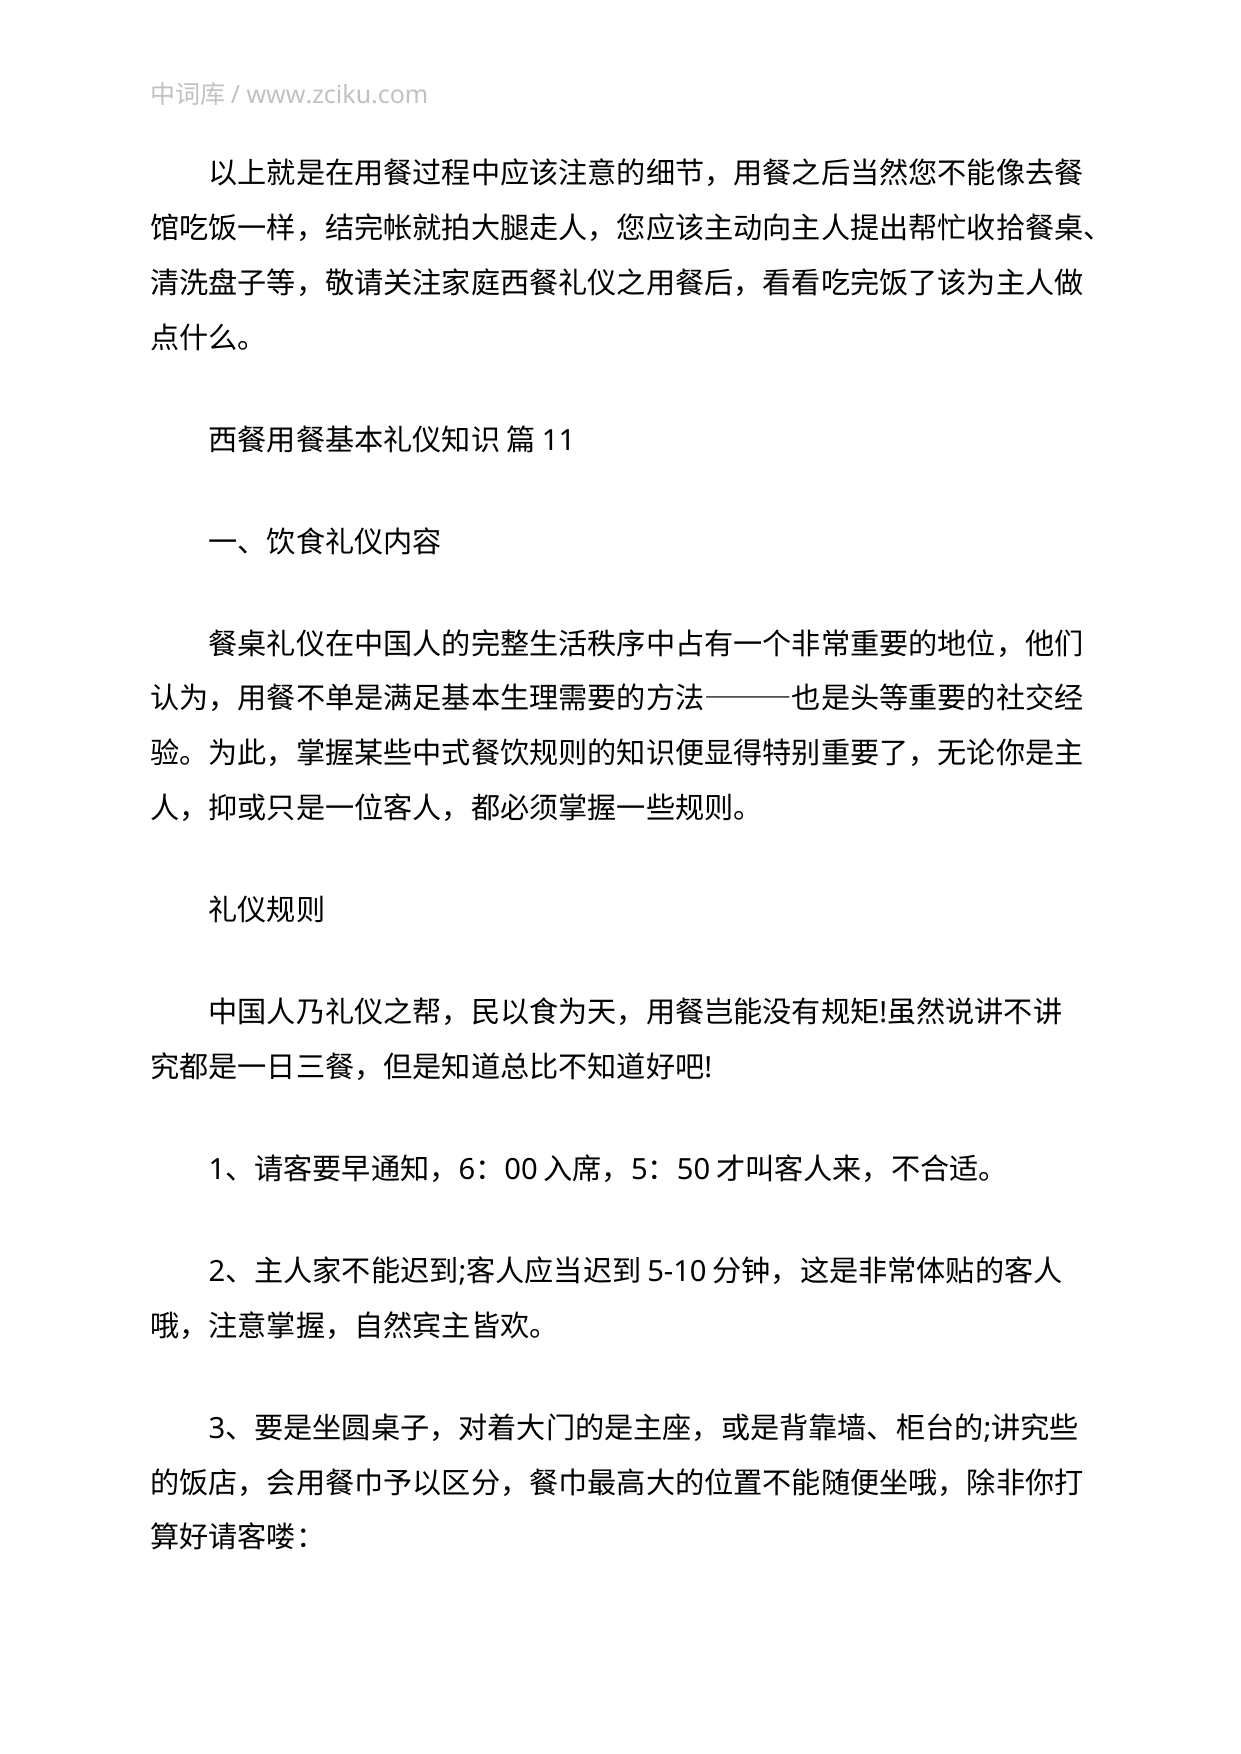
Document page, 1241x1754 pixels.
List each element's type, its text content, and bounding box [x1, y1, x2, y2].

text 西餐用餐基本礼仪知识 篇11 [150, 416, 1090, 459]
text 以上就是在用餐过程中应该注意的细节，用餐之后当然您不能像去餐馆吃饭一样，结完帐就拍大腿走人，您应该主动向主人提出帮忙收拾餐桌、清洗盘子等，敬请关注家庭西餐礼仪之用餐后，看看吃完饭了该为主人做点什么。 [150, 150, 1090, 357]
text 2、主人家不能迟到;客人应当迟到5-10分钟，这是非常体贴的客人哦，注意掌握，自然宾主皆欢。 [150, 1247, 1090, 1345]
text 餐桌礼仪在中国人的完整生活秩序中占有一个非常重要的地位，他们认为，用餐不单是满足基本生理需要的方法———也是头等重要的社交经验。为此，掌握某些中式餐饮规则的知识便显得特别重要了，无论你是主人，抑或只是一位客人，都必须掌握一些规则。 [150, 620, 1090, 827]
text 礼仪规则 [150, 887, 1090, 929]
text 中国人乃礼仪之帮，民以食为天，用餐岂能没有规矩!虽然说讲不讲究都是一日三餐，但是知道总比不知道好吧! [150, 988, 1090, 1086]
text 3、要是坐圆桌子，对着大门的是主座，或是背靠墙、柜台的;讲究些的饭店，会用餐巾予以区分，餐巾最高大的位置不能随便坐哦，除非你打算好请客喽： [150, 1404, 1090, 1556]
text 1、请客要早通知，6：00入席，5：50才叫客人来，不合适。 [150, 1145, 1090, 1188]
text 一、饮食礼仪内容 [150, 518, 1090, 561]
